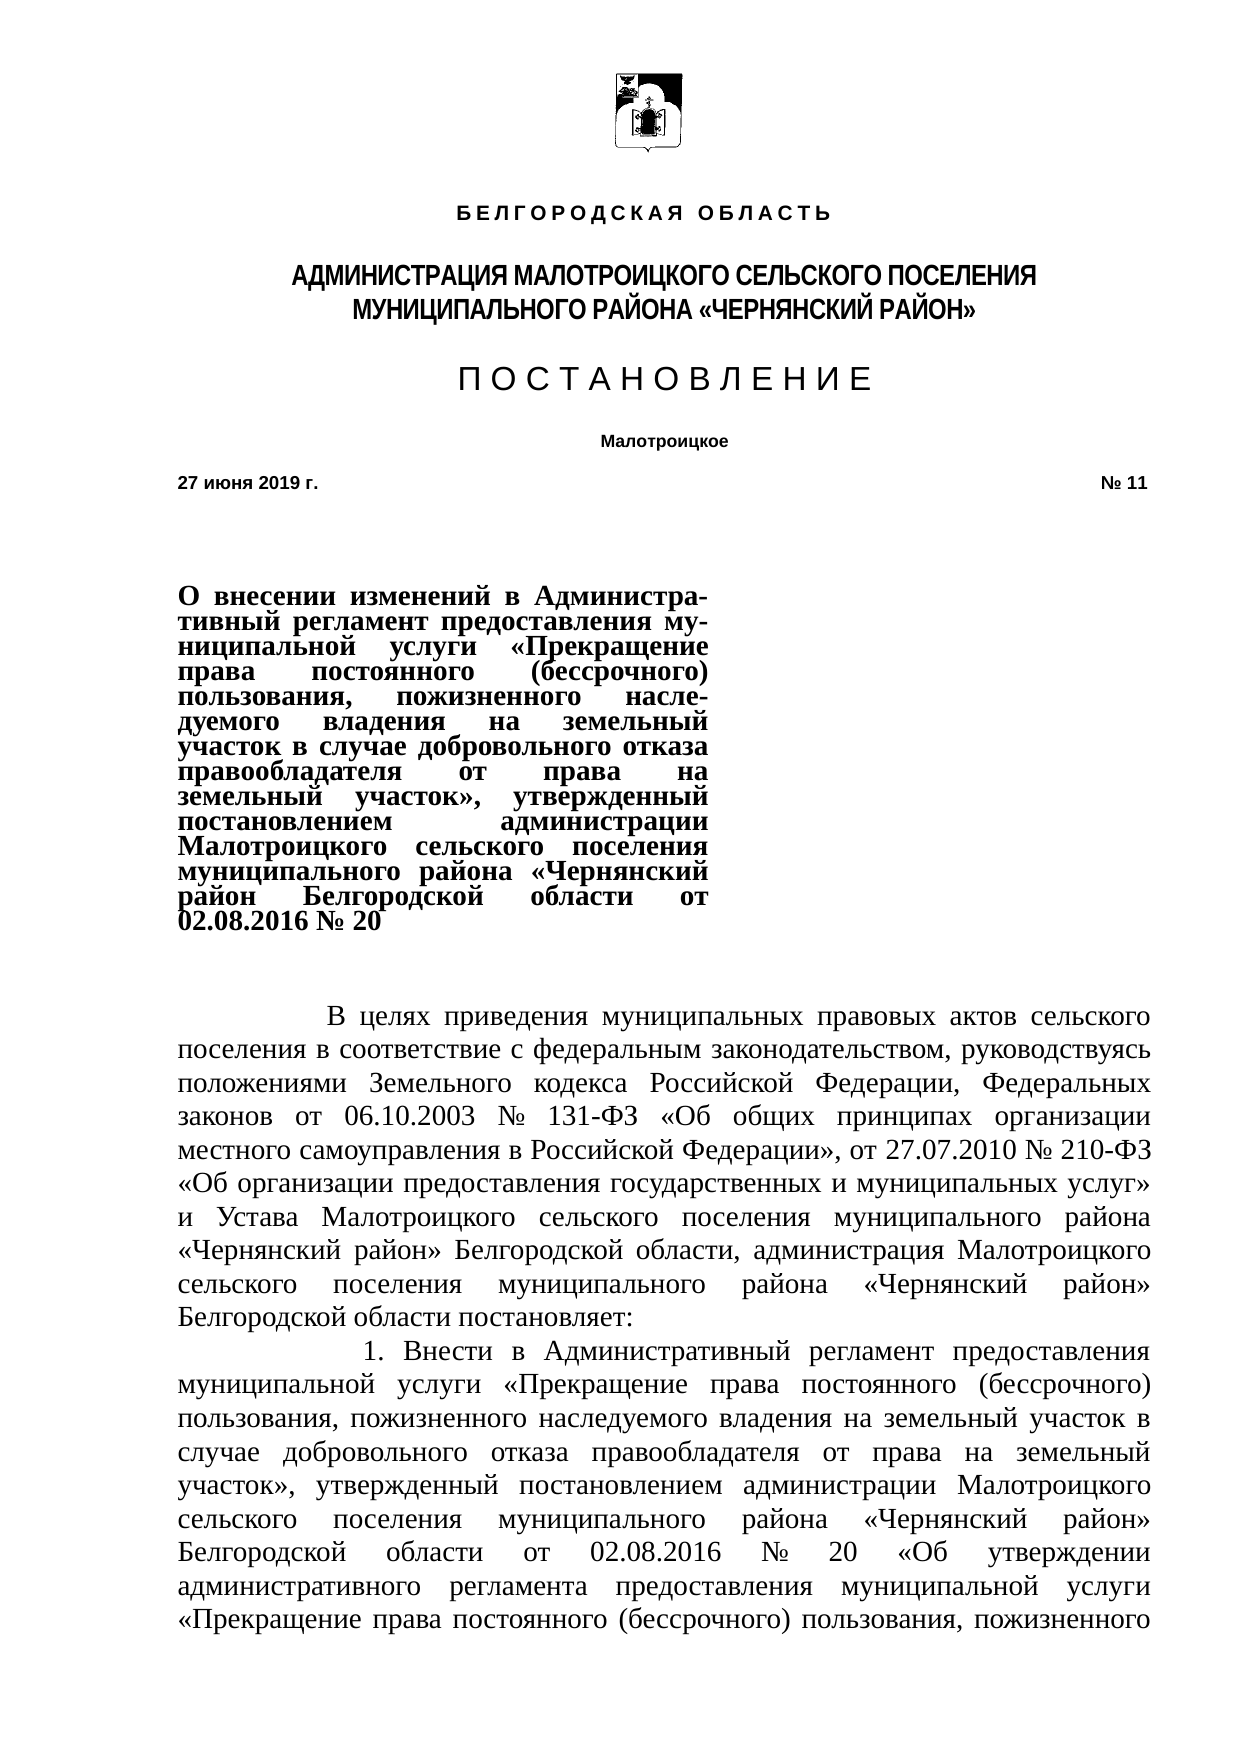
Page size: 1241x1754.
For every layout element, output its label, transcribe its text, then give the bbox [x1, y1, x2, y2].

text Малотроицкое [177, 431, 1152, 451]
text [177, 1333, 1152, 1635]
text О внесении изменений в Администра-тивный регламент предоставления му-ниципальной услуги «Прекращение права постоянного (бессрочного) пользования, пожизненного насле-дуемого владения на земельный участок в случае добровольного отказа правообладателя от права на земельный участок», утвержденный постановлением администрации Малотроицкого сельского поселения муниципального района «Чернянский район Белгородской области от 02.08.2016 № 20 [177, 585, 709, 935]
text МУНИЦИПАЛЬНОГО РАЙОНА «ЧЕРНЯНСКИЙ РАЙОН» [177, 292, 1152, 325]
text Б Е Л Г О Р О Д С К А Я О Б Л А С Т Ь [177, 201, 1152, 225]
text В целях приведения муниципальных правовых актов сельского поселения в соответствие с федеральным законодательством, руководствуясь положениями Земельного кодекса Российской Федерации, Федеральных законов от 06.10.2003 № 131-ФЗ «Об общих принципах организации местного самоуправления в Российской Федерации», от 27.07.2010 № 210-ФЗ «Об организации предоставления государственных и муниципальных услуг» и Устава Малотроицкого сельского поселения муниципального района «Чернянский район» Белгородской области, администрация Малотроицкого сельского поселения муниципального района «Чернянский район» Белгородской области постановляет: [177, 998, 1152, 1333]
text АДМИНИСТРАЦИЯ МАЛОТРОИЦКОГО СЕЛЬСКОГО ПОСЕЛЕНИЯ [177, 258, 1152, 292]
text 27 июня 2019 г. № 11 [177, 472, 1152, 493]
text П О С Т А Н О В Л Е Н И Е [177, 359, 1152, 397]
